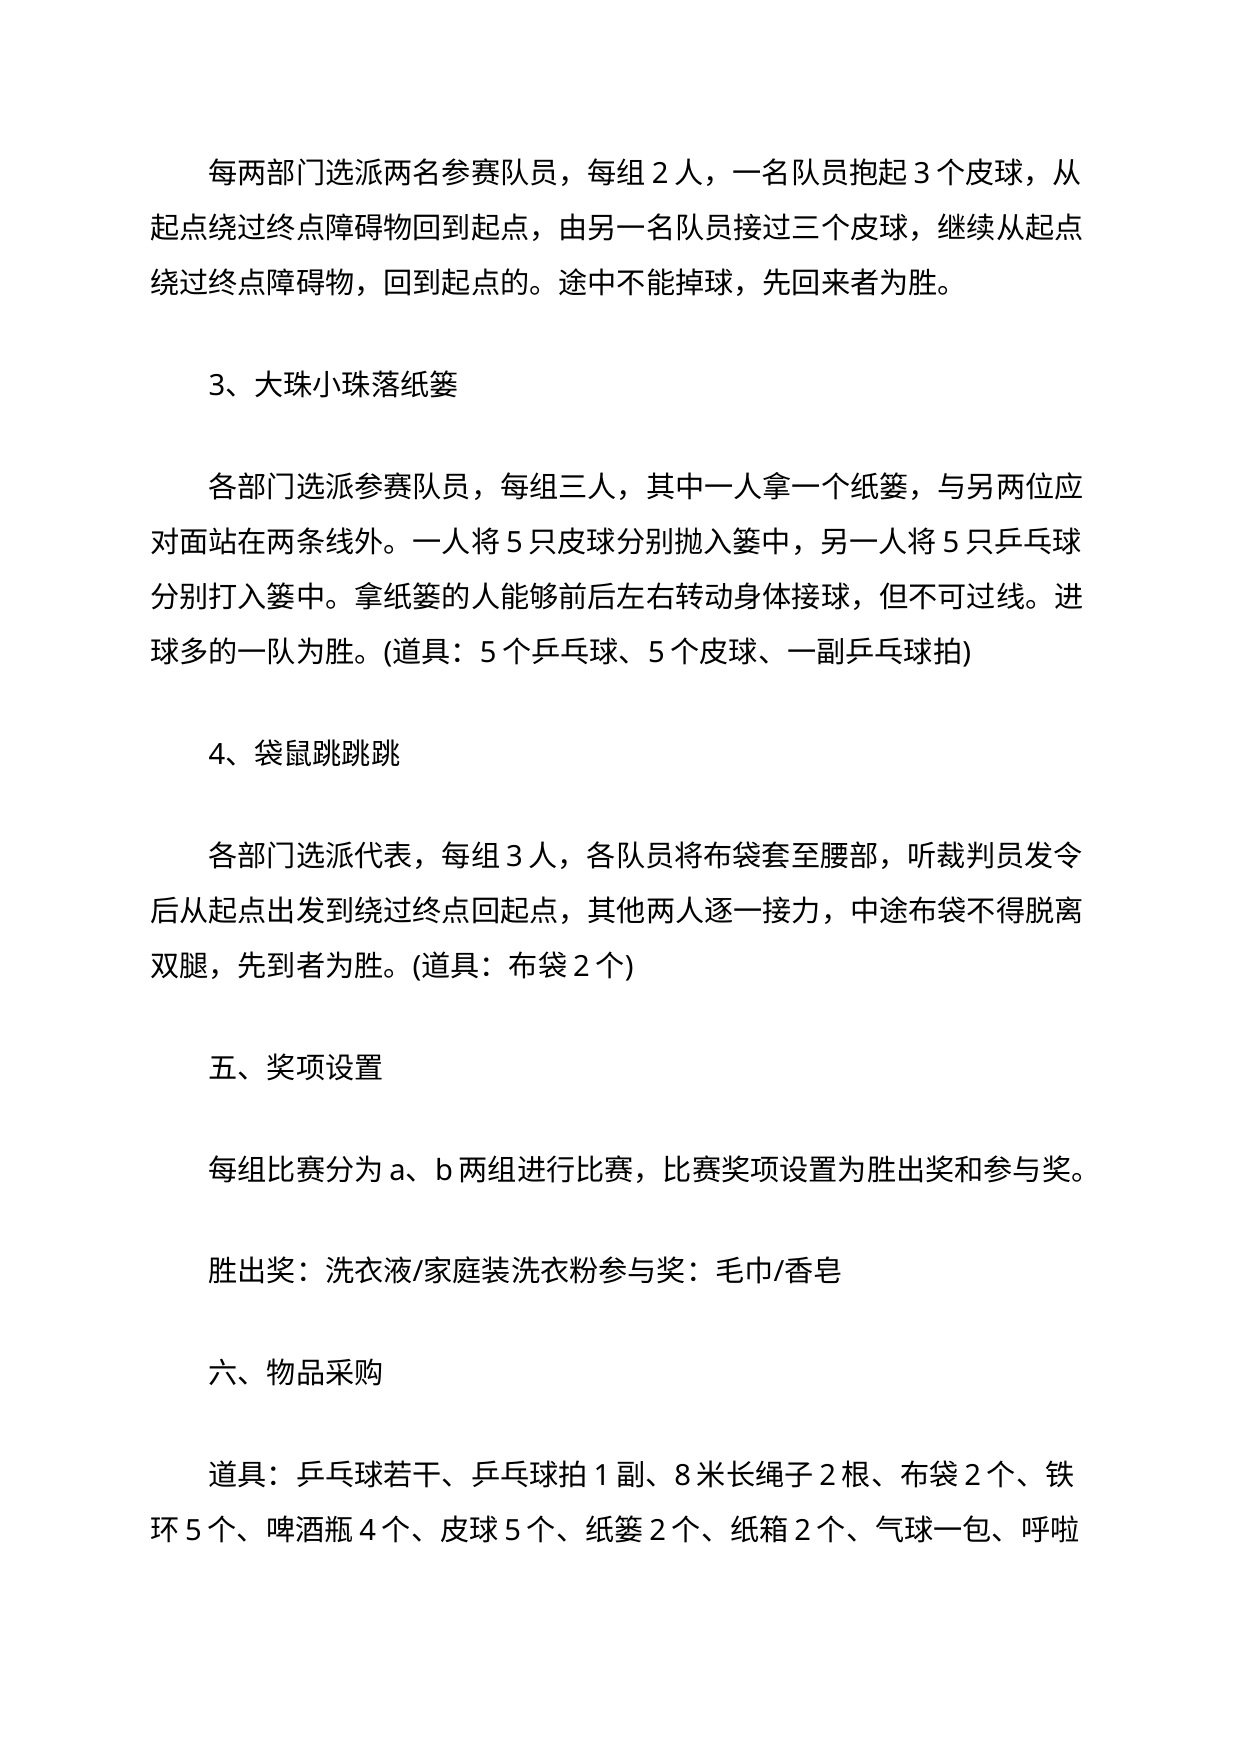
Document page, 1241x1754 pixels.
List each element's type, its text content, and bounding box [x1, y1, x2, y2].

text 六、物品采购 [150, 1350, 1090, 1392]
text 各部门选派代表，每组3人，各队员将布袋套至腰部，听裁判员发令后从起点出发到绕过终点回起点，其他两人逐一接力，中途布袋不得脱离双腿，先到者为胜。(道具：布袋2个) [150, 832, 1090, 985]
text 每组比赛分为a、b两组进行比赛，比赛奖项设置为胜出奖和参与奖。 [150, 1146, 1090, 1188]
text 胜出奖：洗衣液/家庭装洗衣粉参与奖：毛巾/香皂 [150, 1248, 1090, 1290]
text 五、奖项设置 [150, 1044, 1090, 1087]
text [150, 1452, 1090, 1549]
text 各部门选派参赛队员，每组三人，其中一人拿一个纸篓，与另两位应对面站在两条线外。一人将5只皮球分别抛入篓中，另一人将5只乒乓球分别打入篓中。拿纸篓的人能够前后左右转动身体接球，但不可过线。进球多的一队为胜。(道具：5个乒乓球、5个皮球、一副乒乓球拍) [150, 464, 1090, 671]
text 每两部门选派两名参赛队员，每组2人，一名队员抱起3个皮球，从起点绕过终点障碍物回到起点，由另一名队员接过三个皮球，继续从起点绕过终点障碍物，回到起点的。途中不能掉球，先回来者为胜。 [150, 150, 1090, 302]
text 3、大珠小珠落纸篓 [150, 362, 1090, 404]
text 4、袋鼠跳跳跳 [150, 730, 1090, 773]
